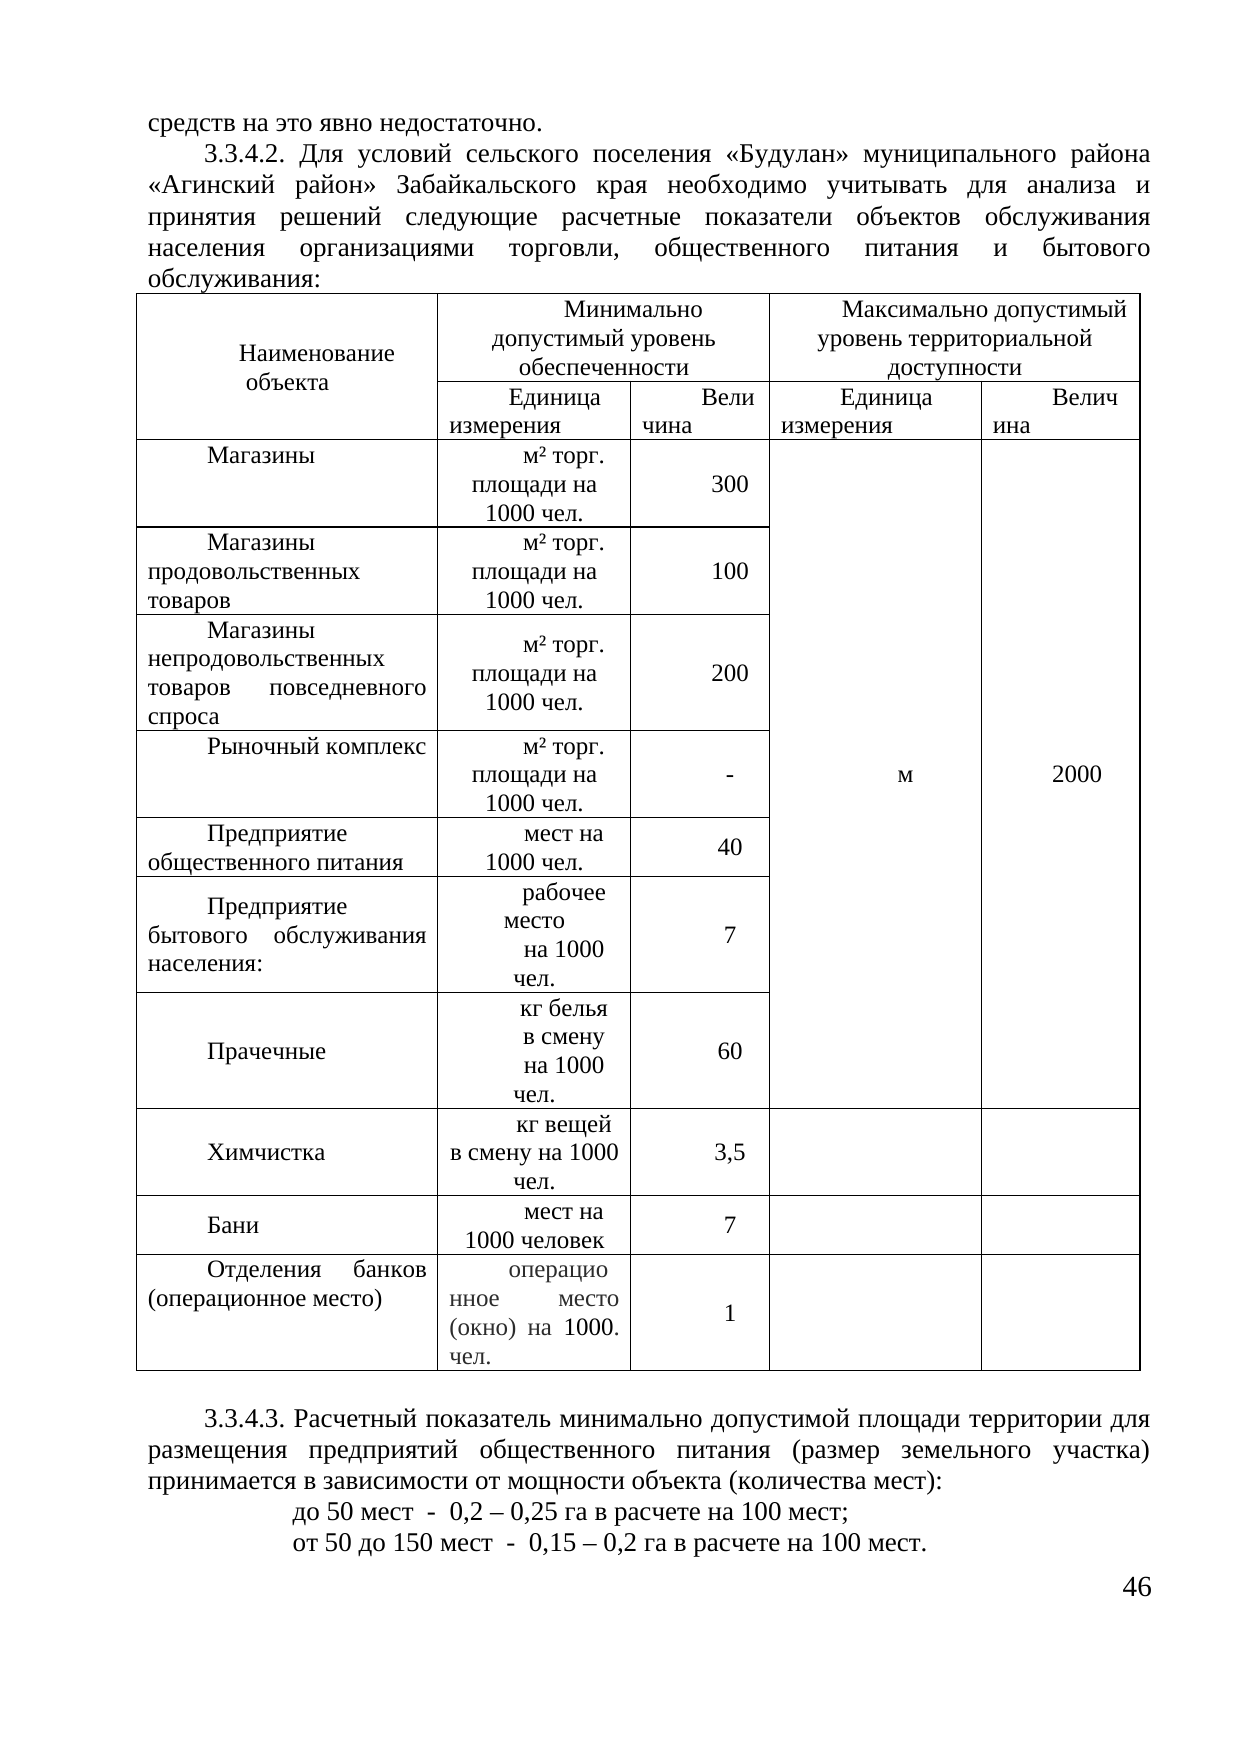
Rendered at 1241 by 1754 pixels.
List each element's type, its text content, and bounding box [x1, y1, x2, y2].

table_cell 3,5 [631, 1109, 769, 1195]
table_cell рабочее место на 1000 чел. [438, 877, 630, 992]
text 3.3.4.3. Расчетный показатель минимально допустимой площади территории для размещения предприятий общественного питания (размер земельного участка) принимается в зависимости от мощности объекта (количества мест): [148, 1402, 1152, 1495]
table_cell 100 [631, 528, 769, 614]
table_cell Величина [982, 382, 1139, 439]
table_cell Рыночный комплекс [137, 731, 437, 817]
table_cell Отделения банков (операционное место) [137, 1255, 437, 1369]
table_cell Величина [631, 382, 769, 439]
table_cell 2000 [982, 440, 1139, 1108]
table_cell мест на 1000 человек [438, 1196, 630, 1253]
table_cell Предприятие бытового обслуживания населения: [137, 877, 437, 992]
table_cell м [770, 440, 981, 1108]
table_cell 200 [631, 615, 769, 730]
table_header Наименование объекта [137, 294, 437, 439]
table_header Минимально допустимый уровень обеспеченности [438, 294, 769, 381]
table_cell [770, 1255, 981, 1369]
table_cell Предприятие общественного питания [137, 818, 437, 876]
text до 50 мест - 0,2 – в расчете на 100 мест; [236, 1495, 1152, 1526]
table_cell Единица измерения [438, 382, 630, 439]
table_cell 7 [631, 877, 769, 992]
table_cell кг вещей в смену на 1000 чел. [438, 1109, 630, 1195]
table_cell Магазины продовольственных товаров [137, 528, 437, 614]
table_cell 60 [631, 993, 769, 1108]
table_cell 40 [631, 818, 769, 876]
table_cell м² торг. площади на 1000 чел. [438, 731, 630, 817]
table_cell Магазины [137, 440, 437, 526]
table_cell - [631, 731, 769, 817]
table_cell [982, 1196, 1139, 1253]
table_cell мест на 1000 чел. [438, 818, 630, 876]
text 3.3.4.2. Для условий сельского поселения «Будулан» муниципального района «Агинский район» Забайкальского края необходимо учитывать для анализа и принятия решений следующие расчетные показатели объектов обслуживания населения организациями торговли, общественного питания и бытового обслуживания: [148, 137, 1152, 293]
table_cell м² торг. площади на 1000 чел. [438, 440, 630, 526]
table_cell Единица измерения [770, 382, 981, 439]
table_cell 1 [631, 1255, 769, 1369]
table_cell [982, 1109, 1139, 1195]
table_cell Химчистка [137, 1109, 437, 1195]
table_cell кг белья в смену на 1000 чел. [438, 993, 630, 1108]
table_header Максимально допустимый уровень территориальной доступности [770, 294, 1139, 381]
table_cell Магазины непродовольственных товаров повседневного спроса [137, 615, 437, 730]
text от 50 до 150 мест - 0,15 – в расчете на 100 мест. [236, 1526, 1152, 1557]
table_cell м² торг. площади на 1000 чел. [438, 528, 630, 614]
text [148, 106, 1152, 137]
table_cell [770, 1109, 981, 1195]
table_cell Бани [137, 1196, 437, 1253]
table_cell [982, 1255, 1139, 1369]
table_cell 300 [631, 440, 769, 526]
table_cell [770, 1196, 981, 1253]
table_cell Прачечные [137, 993, 437, 1108]
table_cell 7 [631, 1196, 769, 1253]
table_cell операционное место (окно) на 1000. чел. [438, 1255, 630, 1369]
table_cell м² торг. площади на 1000 чел. [438, 615, 630, 730]
